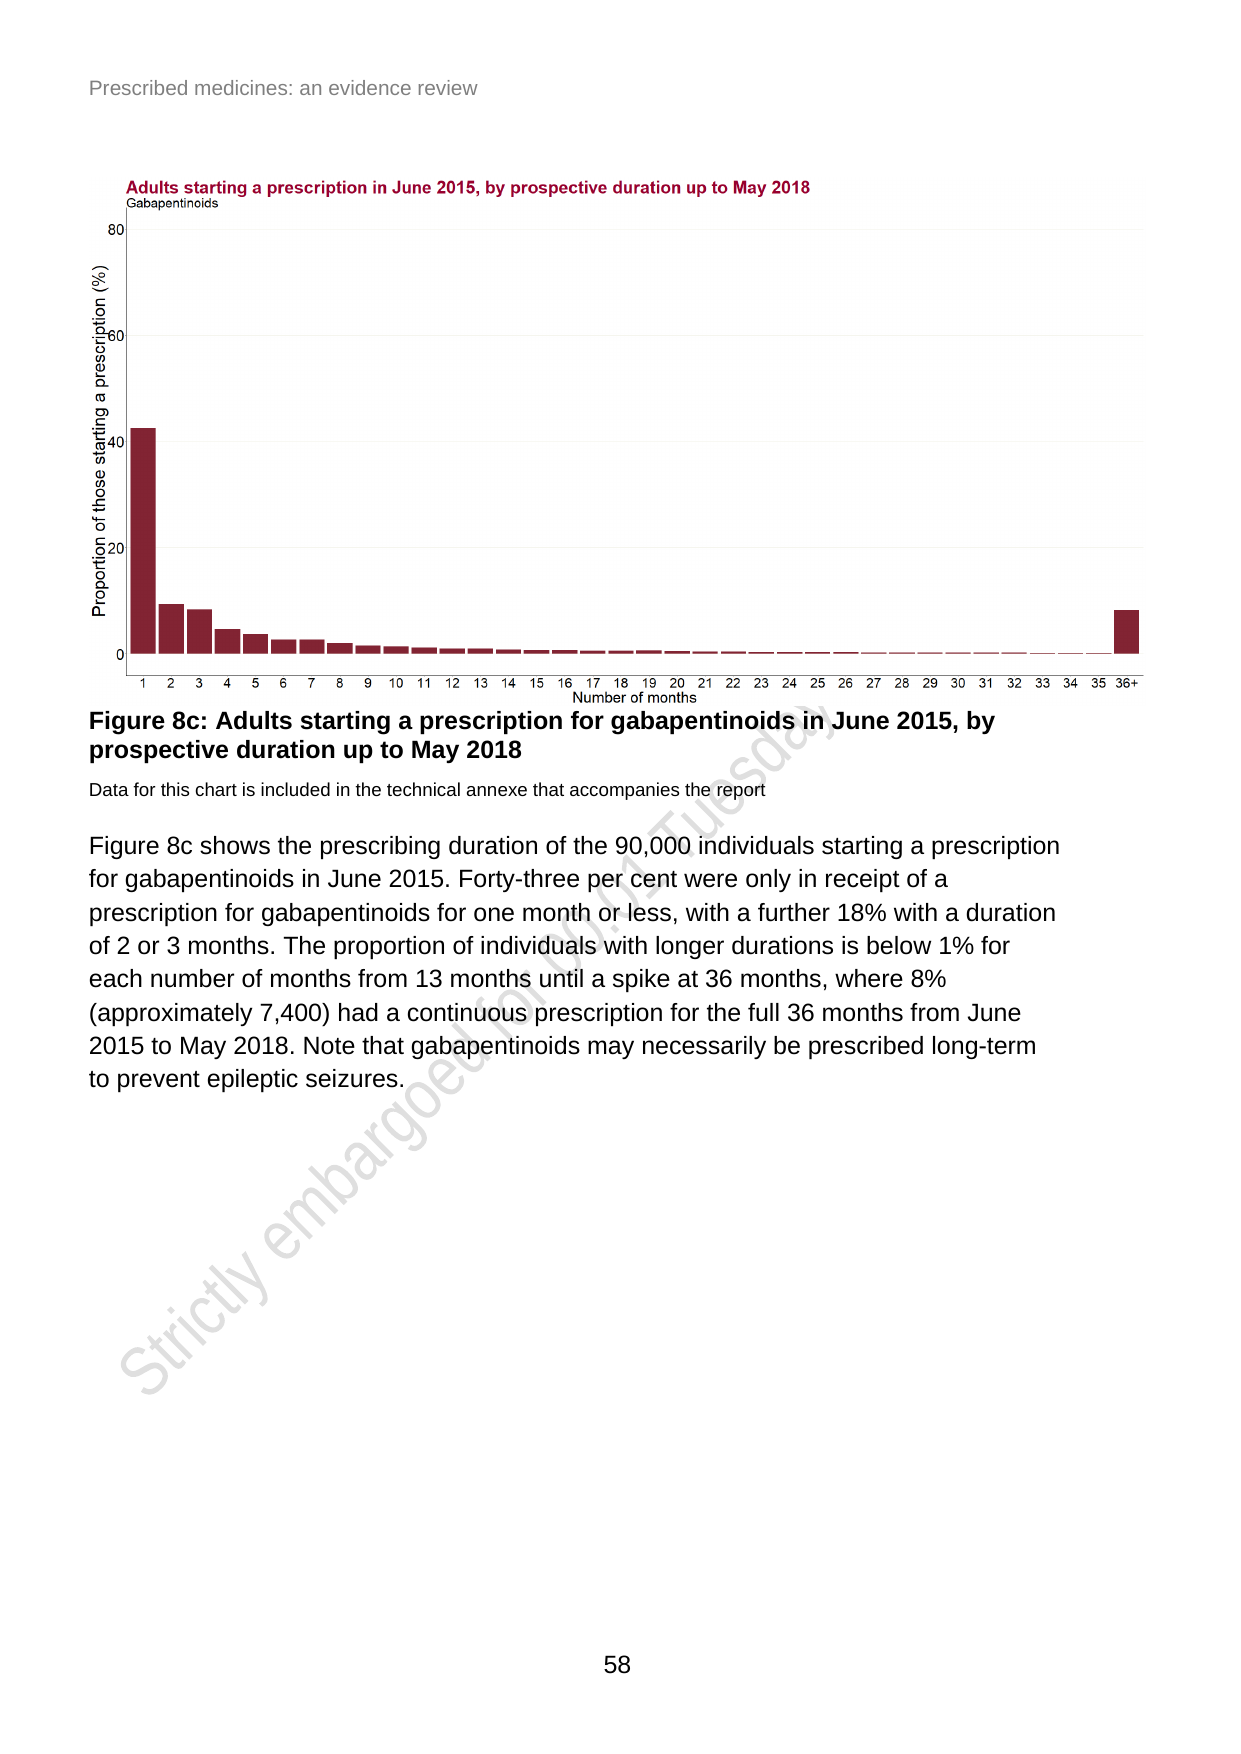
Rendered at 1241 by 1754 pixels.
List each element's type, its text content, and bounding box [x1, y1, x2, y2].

title Figure 8c: Adults starting a prescription for gabapentinoids in June 2015, by prospective duration up to May 2018 [89, 706, 1063, 764]
text Figure 8c shows the prescribing duration of the 90,000 individuals starting a prescription for gabapentinoids in June 2015. Forty-three per cent were only in receipt of a prescription for gabapentinoids for one month or less, with a further 18% with a duration of 2 or 3 months. The proportion of individuals with longer durations is below 1% for each number of months from 13 months until a spike at 36 months, where 8% (approximately 7,400) had a continuous prescription for the full 36 months from June 2015 to May 2018. Note that gabapentinoids may necessarily be prescribed long-term to prevent epileptic seizures. [89, 827, 1063, 1093]
text Data for this chart is included in the technical annexe that accompanies the report [89, 777, 1146, 802]
picture [88, 177, 1146, 706]
